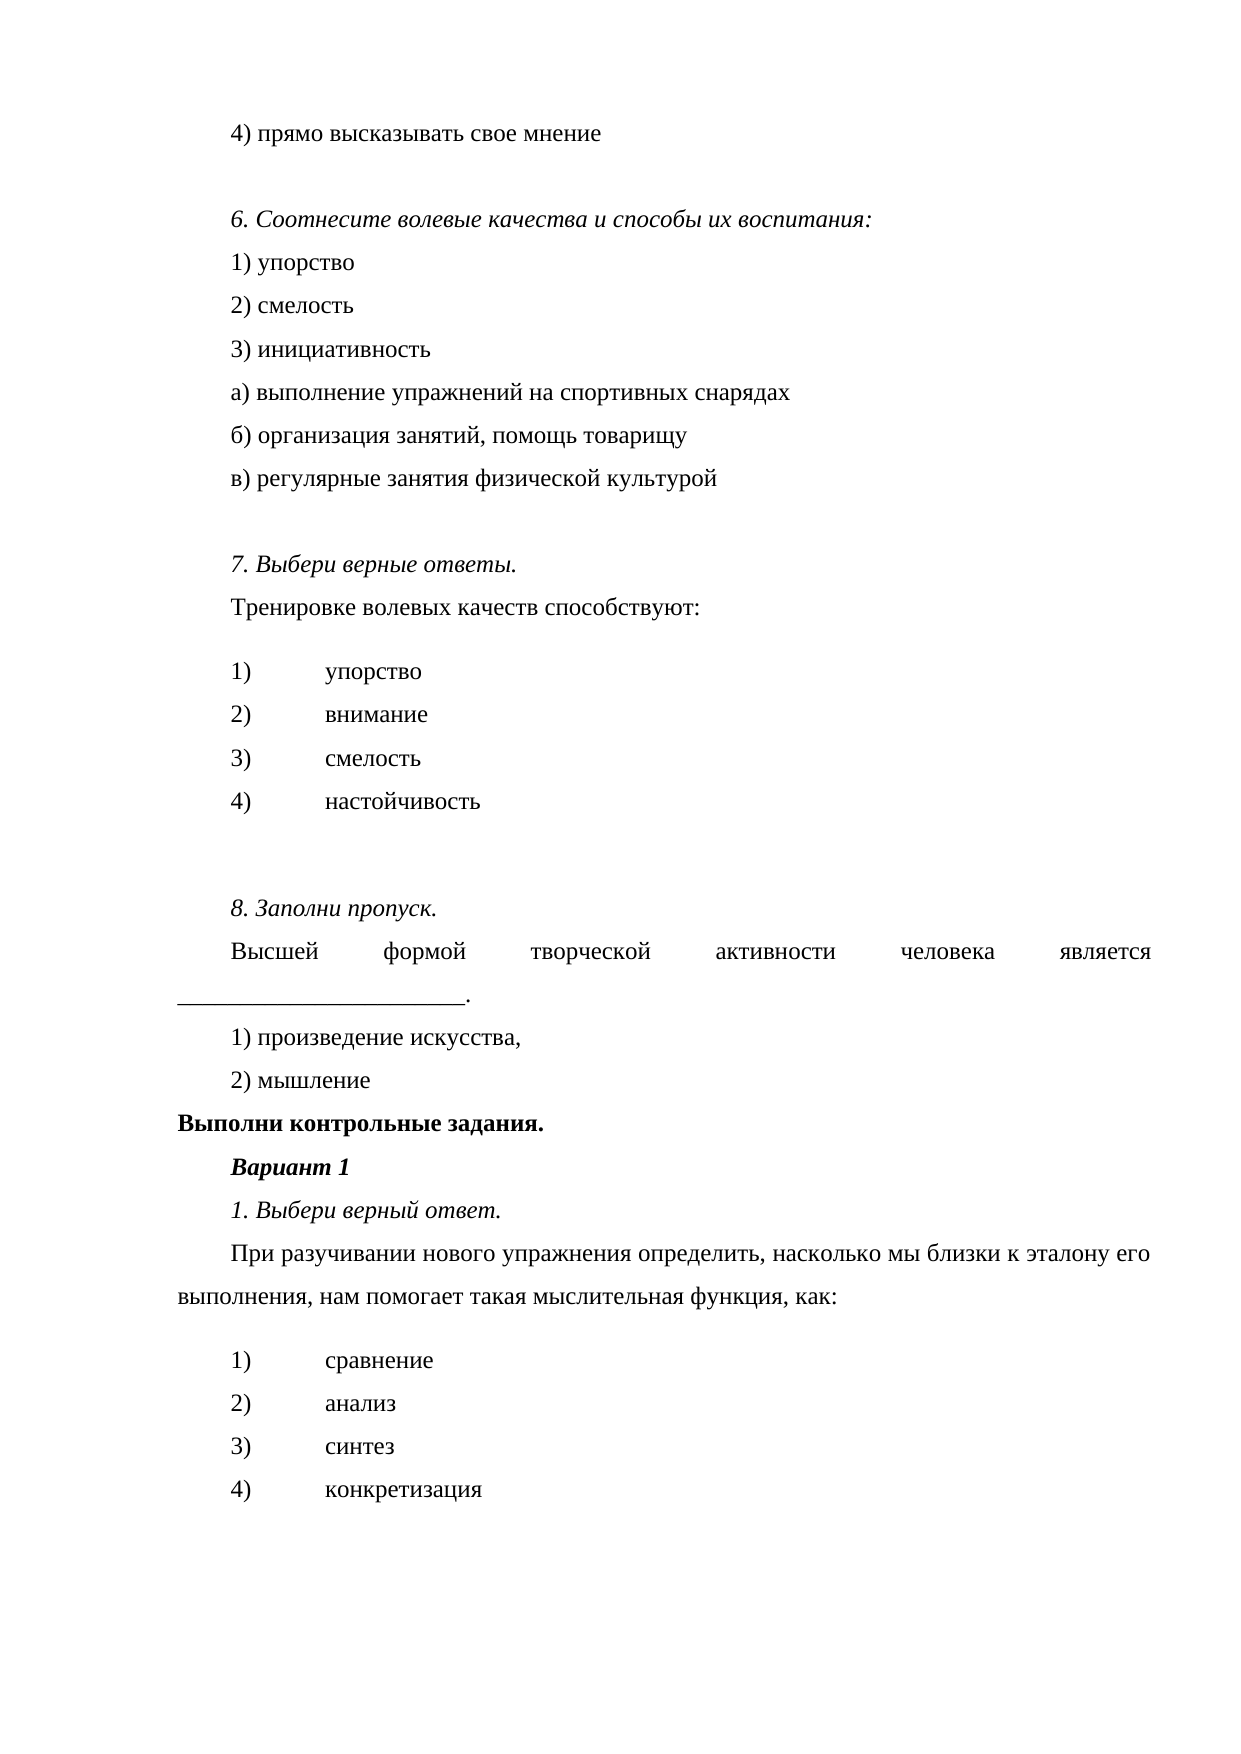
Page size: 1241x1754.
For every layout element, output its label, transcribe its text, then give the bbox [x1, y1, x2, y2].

text б) организация занятий, помощь товарищу [177, 420, 1152, 449]
text 1) произведение искусства, [177, 1022, 1152, 1051]
list внимание [177, 699, 1152, 728]
text Вариант 1 [177, 1152, 1152, 1180]
text 1) упорство [177, 247, 1152, 276]
list настойчивость [177, 786, 1152, 814]
text При разучивании нового упражнения определить, насколько мы близки к эталону его выполнения, нам помогает такая мыслительная функция, как: [177, 1238, 1152, 1310]
text 4) прямо высказывать свое мнение [177, 118, 1152, 147]
list конкретизация [177, 1474, 1152, 1503]
list смелость [177, 743, 1152, 771]
text 2) смелость [177, 291, 1152, 319]
text в) регулярные занятия физической культурой [177, 463, 1152, 492]
text 1. Выбери верный ответ. [177, 1195, 1152, 1223]
list сравнение [177, 1345, 1152, 1374]
text Выполни контрольные задания. [177, 1108, 1152, 1137]
list синтез [177, 1431, 1152, 1460]
text 8. Заполни пропуск. [177, 893, 1152, 922]
text 3) инициативность [177, 334, 1152, 362]
text Тренировке волевых качеств способствуют: [177, 592, 1152, 621]
list упорство [177, 656, 1152, 685]
text 7. Выбери верные ответы. [177, 549, 1152, 578]
list анализ [177, 1388, 1152, 1417]
text Высшей формой творческой активности человека является _______________________. [177, 936, 1152, 1008]
text 6. Соотнесите волевые качества и способы их воспитания: [177, 204, 1152, 233]
text а) выполнение упражнений на спортивных снарядах [177, 377, 1152, 406]
text 2) мышление [177, 1065, 1152, 1094]
